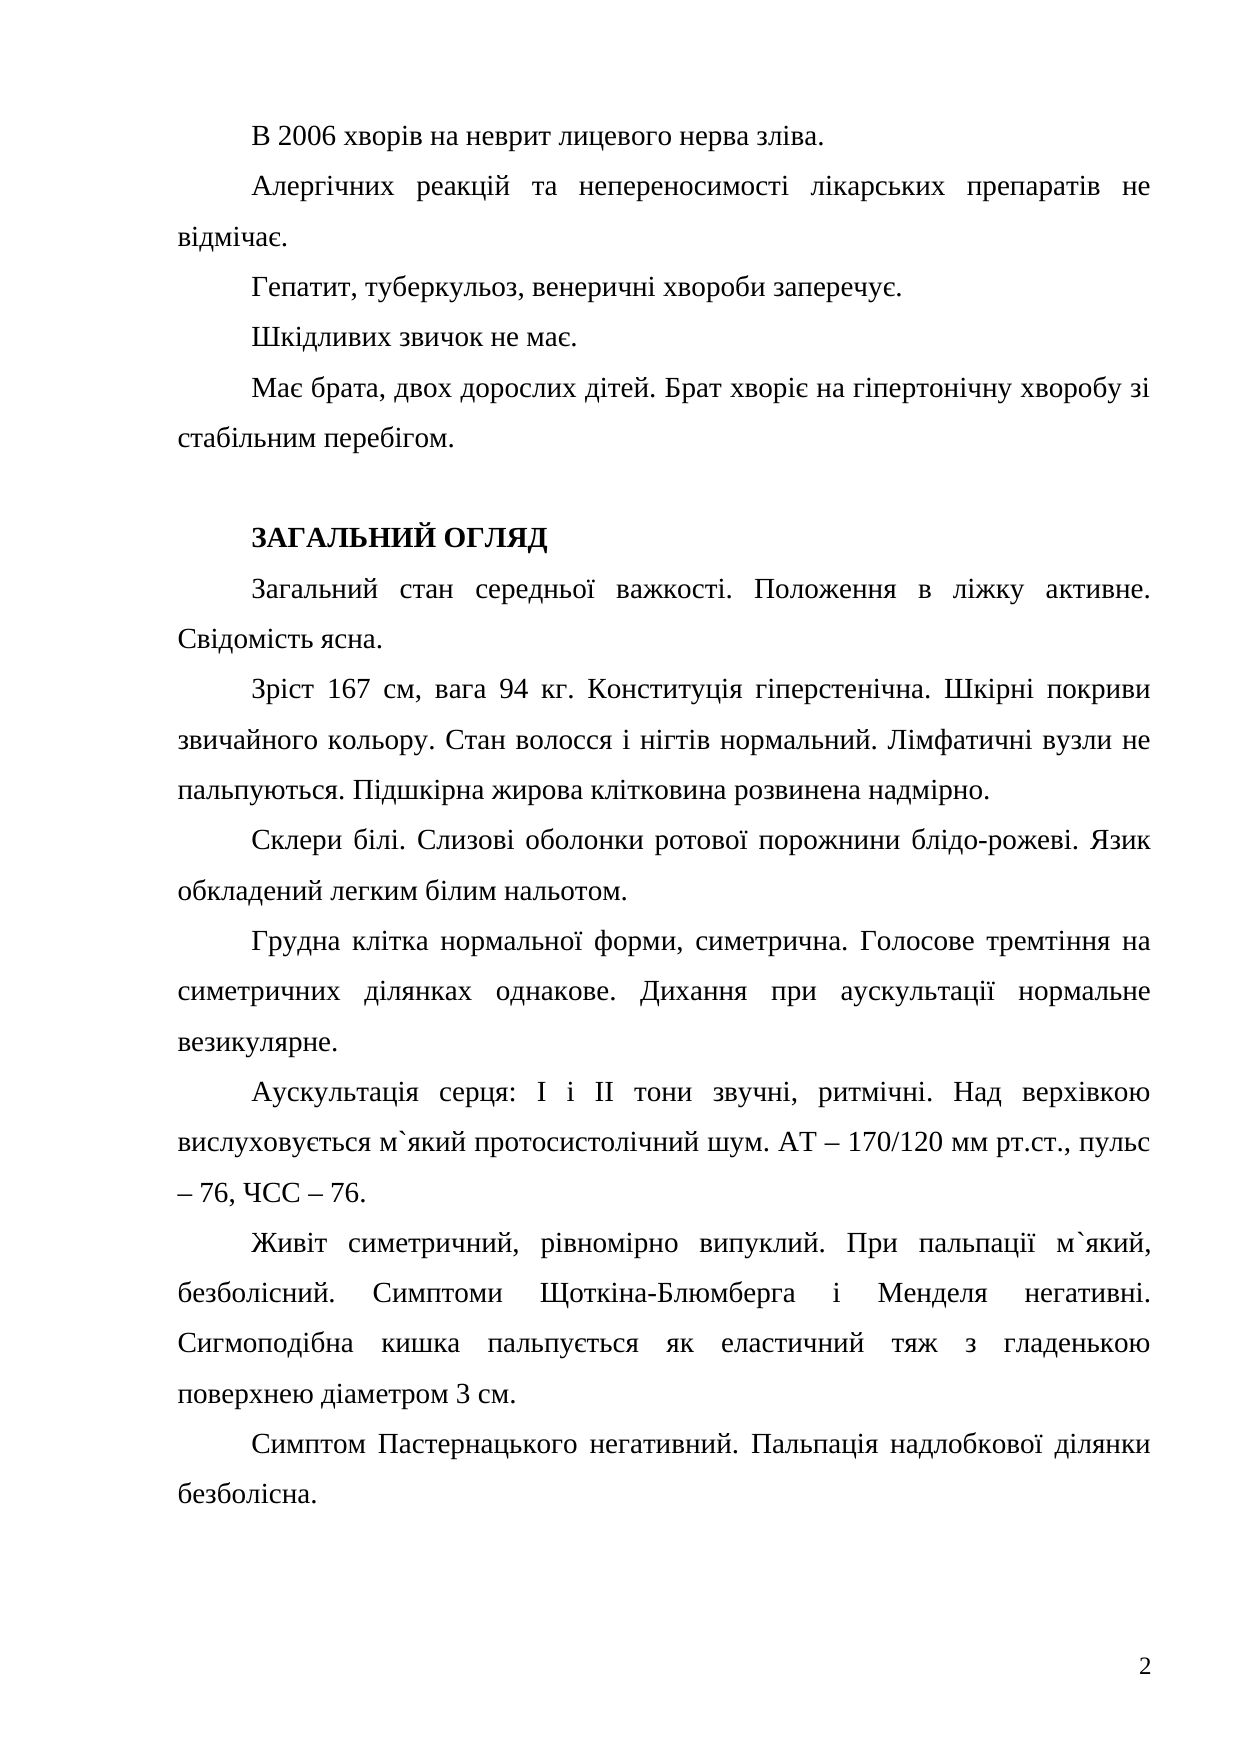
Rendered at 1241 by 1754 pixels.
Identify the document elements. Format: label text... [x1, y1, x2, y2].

text Симптом Пастернацького негативний. Пальпація надлобкової ділянки безболісна. [177, 1426, 1152, 1510]
text Склери білі. Слизові оболонки ротової порожнини блідо-рожеві. Язик обкладений легким білим нальотом. [177, 822, 1152, 906]
text ЗАГАЛЬНИЙ ОГЛЯД [177, 521, 1152, 554]
text Зріст , вага . Конституція гіперстенічна. Шкірні покриви звичайного кольору. Стан волосся і нігтів нормальний. Лімфатичні вузли не пальпуються. Підшкірна жирова клітковина розвинена надмірно. [177, 672, 1152, 806]
text Живіт симетричний, рівномірно випуклий. При пальпації м`який, безболісний. Симптоми Щоткіна-Блюмберга і Менделя негативні. Сигмоподібна кишка пальпується як еластичний тяж з гладенькою поверхнею діаметром . [177, 1225, 1152, 1409]
text Грудна клітка нормальної форми, симетрична. Голосове тремтіння на симетричних ділянках однакове. Дихання при аускультації нормальне везикулярне. [177, 923, 1152, 1057]
text В 2006 хворів на неврит лицевого нерва зліва. [177, 118, 1152, 152]
text Має брата, двох дорослих дітей. Брат хворіє на гіпертонічну хворобу зі стабільним перебігом. [177, 370, 1152, 453]
text Загальний стан середньої важкості. Положення в ліжку активне. Свідомість ясна. [177, 571, 1152, 655]
text Шкідливих звичок не має. [177, 319, 1152, 353]
text Гепатит, туберкульоз, венеричні хвороби заперечує. [177, 269, 1152, 303]
text Алергічних реакцій та непереносимості лікарських препаратів не відмічає. [177, 168, 1152, 252]
text Аускультація серця: І і ІІ тони звучні, ритмічні. Над верхівкою вислуховується м`який протосистолічний шум. АТ – 170/120 мм рт.ст., пульс – 76, ЧСС – 76. [177, 1074, 1152, 1208]
